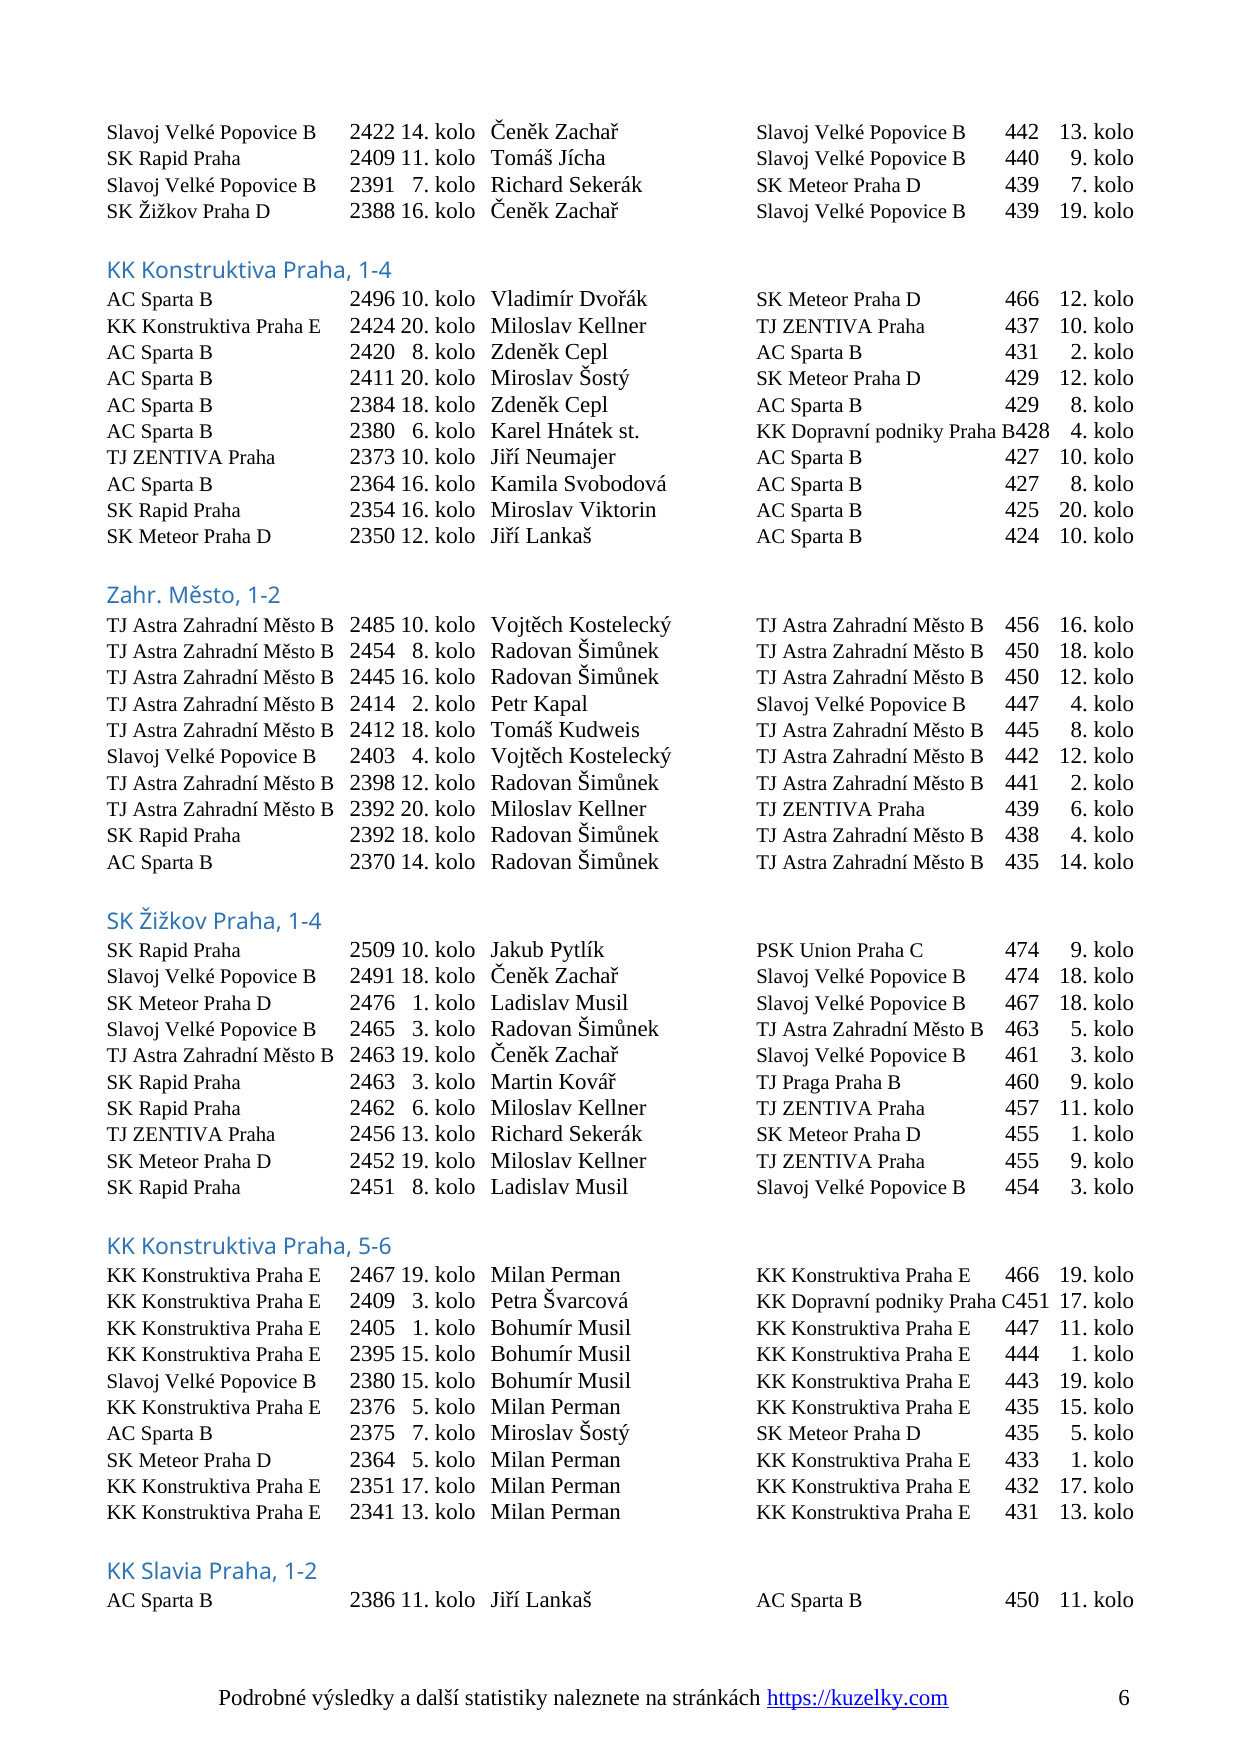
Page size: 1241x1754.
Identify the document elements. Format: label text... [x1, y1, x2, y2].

text TJ ZENTIVA Praha 2373 10. kolo Jiří Neumajer AC Sparta B 427 10. kolo [106, 443, 1134, 470]
text AC Sparta B 2370 14. kolo Radovan Šimůnek TJ Astra Zahradní Město B 435 14. kolo [106, 848, 1134, 874]
subtitle Zahr. Město, 1-2 [106, 579, 1134, 611]
text KK Konstruktiva Praha E 2424 20. kolo Miloslav Kellner TJ ZENTIVA Praha 437 10. kolo [106, 312, 1134, 338]
text SK Rapid Praha 2451 8. kolo Ladislav Musil Slavoj Velké Popovice B 454 3. kolo [106, 1173, 1134, 1199]
text Slavoj Velké Popovice B 2465 3. kolo Radovan Šimůnek TJ Astra Zahradní Město B 463 5. kolo [106, 1015, 1134, 1041]
text Slavoj Velké Popovice B 2380 15. kolo Bohumír Musil KK Konstruktiva Praha E 443 19. kolo [106, 1367, 1134, 1393]
text Slavoj Velké Popovice B 2422 14. kolo Čeněk Zachař Slavoj Velké Popovice B 442 13. kolo [106, 118, 1134, 144]
text SK Žižkov Praha D 2388 16. kolo Čeněk Zachař Slavoj Velké Popovice B 439 19. kolo [106, 197, 1134, 223]
text SK Rapid Praha 2409 11. kolo Tomáš Jícha Slavoj Velké Popovice B 440 9. kolo [106, 144, 1134, 171]
text KK Konstruktiva Praha E 2351 17. kolo Milan Perman KK Konstruktiva Praha E 432 17. kolo [106, 1472, 1134, 1498]
text TJ Astra Zahradní Město B 2392 20. kolo Miloslav Kellner TJ ZENTIVA Praha 439 6. kolo [106, 795, 1134, 821]
text SK Rapid Praha 2463 3. kolo Martin Kovář TJ Praga Praha B 460 9. kolo [106, 1068, 1134, 1094]
text SK Meteor Praha D 2452 19. kolo Miloslav Kellner TJ ZENTIVA Praha 455 9. kolo [106, 1147, 1134, 1173]
text KK Konstruktiva Praha E 2376 5. kolo Milan Perman KK Konstruktiva Praha E 435 15. kolo [106, 1393, 1134, 1419]
text SK Rapid Praha 2392 18. kolo Radovan Šimůnek TJ Astra Zahradní Město B 438 4. kolo [106, 821, 1134, 848]
text Slavoj Velké Popovice B 2491 18. kolo Čeněk Zachař Slavoj Velké Popovice B 474 18. kolo [106, 962, 1134, 989]
text Slavoj Velké Popovice B 2403 4. kolo Vojtěch Kostelecký TJ Astra Zahradní Město B 442 12. kolo [106, 742, 1134, 769]
text TJ ZENTIVA Praha 2456 13. kolo Richard Sekerák SK Meteor Praha D 455 1. kolo [106, 1120, 1134, 1147]
text TJ Astra Zahradní Město B 2445 16. kolo Radovan Šimůnek TJ Astra Zahradní Město B 450 12. kolo [106, 663, 1134, 690]
subtitle KK Konstruktiva Praha, 5-6 [106, 1230, 1134, 1261]
text SK Rapid Praha 2509 10. kolo Jakub Pytlík PSK Union Praha C 474 9. kolo [106, 936, 1134, 962]
text KK Konstruktiva Praha E 2405 1. kolo Bohumír Musil KK Konstruktiva Praha E 447 11. kolo [106, 1314, 1134, 1340]
subtitle SK Žižkov Praha, 1-4 [106, 905, 1134, 936]
text TJ Astra Zahradní Město B 2454 8. kolo Radovan Šimůnek TJ Astra Zahradní Město B 450 18. kolo [106, 637, 1134, 663]
text SK Meteor Praha D 2476 1. kolo Ladislav Musil Slavoj Velké Popovice B 467 18. kolo [106, 989, 1134, 1015]
text TJ Astra Zahradní Město B 2414 2. kolo Petr Kapal Slavoj Velké Popovice B 447 4. kolo [106, 690, 1134, 716]
text SK Rapid Praha 2354 16. kolo Miroslav Viktorin AC Sparta B 425 20. kolo [106, 496, 1134, 522]
text TJ Astra Zahradní Město B 2485 10. kolo Vojtěch Kostelecký TJ Astra Zahradní Město B 456 16. kolo [106, 611, 1134, 637]
text TJ Astra Zahradní Město B 2412 18. kolo Tomáš Kudweis TJ Astra Zahradní Město B 445 8. kolo [106, 716, 1134, 742]
text AC Sparta B 2380 6. kolo Karel Hnátek st. KK Dopravní podniky Praha B 428 4. kolo [106, 417, 1134, 443]
text TJ Astra Zahradní Město B 2463 19. kolo Čeněk Zachař Slavoj Velké Popovice B 461 3. kolo [106, 1041, 1134, 1068]
text SK Meteor Praha D 2364 5. kolo Milan Perman KK Konstruktiva Praha E 433 1. kolo [106, 1446, 1134, 1472]
text AC Sparta B 2364 16. kolo Kamila Svobodová AC Sparta B 427 8. kolo [106, 470, 1134, 496]
text TJ Astra Zahradní Město B 2398 12. kolo Radovan Šimůnek TJ Astra Zahradní Město B 441 2. kolo [106, 769, 1134, 795]
subtitle KK Slavia Praha, 1-2 [106, 1555, 1134, 1587]
subtitle KK Konstruktiva Praha, 1-4 [106, 254, 1134, 285]
text Slavoj Velké Popovice B 2391 7. kolo Richard Sekerák SK Meteor Praha D 439 7. kolo [106, 171, 1134, 197]
text SK Rapid Praha 2462 6. kolo Miloslav Kellner TJ ZENTIVA Praha 457 11. kolo [106, 1094, 1134, 1120]
text AC Sparta B 2411 20. kolo Miroslav Šostý SK Meteor Praha D 429 12. kolo [106, 364, 1134, 391]
text AC Sparta B 2386 11. kolo Jiří Lankaš AC Sparta B 450 11. kolo [106, 1587, 1134, 1613]
text KK Konstruktiva Praha E 2409 3. kolo Petra Švarcová KK Dopravní podniky Praha C 451 17. kolo [106, 1288, 1134, 1314]
text AC Sparta B 2496 10. kolo Vladimír Dvořák SK Meteor Praha D 466 12. kolo [106, 285, 1134, 312]
text AC Sparta B 2375 7. kolo Miroslav Šostý SK Meteor Praha D 435 5. kolo [106, 1419, 1134, 1446]
text KK Konstruktiva Praha E 2395 15. kolo Bohumír Musil KK Konstruktiva Praha E 444 1. kolo [106, 1340, 1134, 1367]
text SK Meteor Praha D 2350 12. kolo Jiří Lankaš AC Sparta B 424 10. kolo [106, 522, 1134, 549]
text KK Konstruktiva Praha E 2467 19. kolo Milan Perman KK Konstruktiva Praha E 466 19. kolo [106, 1261, 1134, 1288]
text AC Sparta B 2384 18. kolo Zdeněk Cepl AC Sparta B 429 8. kolo [106, 391, 1134, 417]
text AC Sparta B 2420 8. kolo Zdeněk Cepl AC Sparta B 431 2. kolo [106, 338, 1134, 364]
text KK Konstruktiva Praha E 2341 13. kolo Milan Perman KK Konstruktiva Praha E 431 13. kolo [106, 1498, 1134, 1525]
